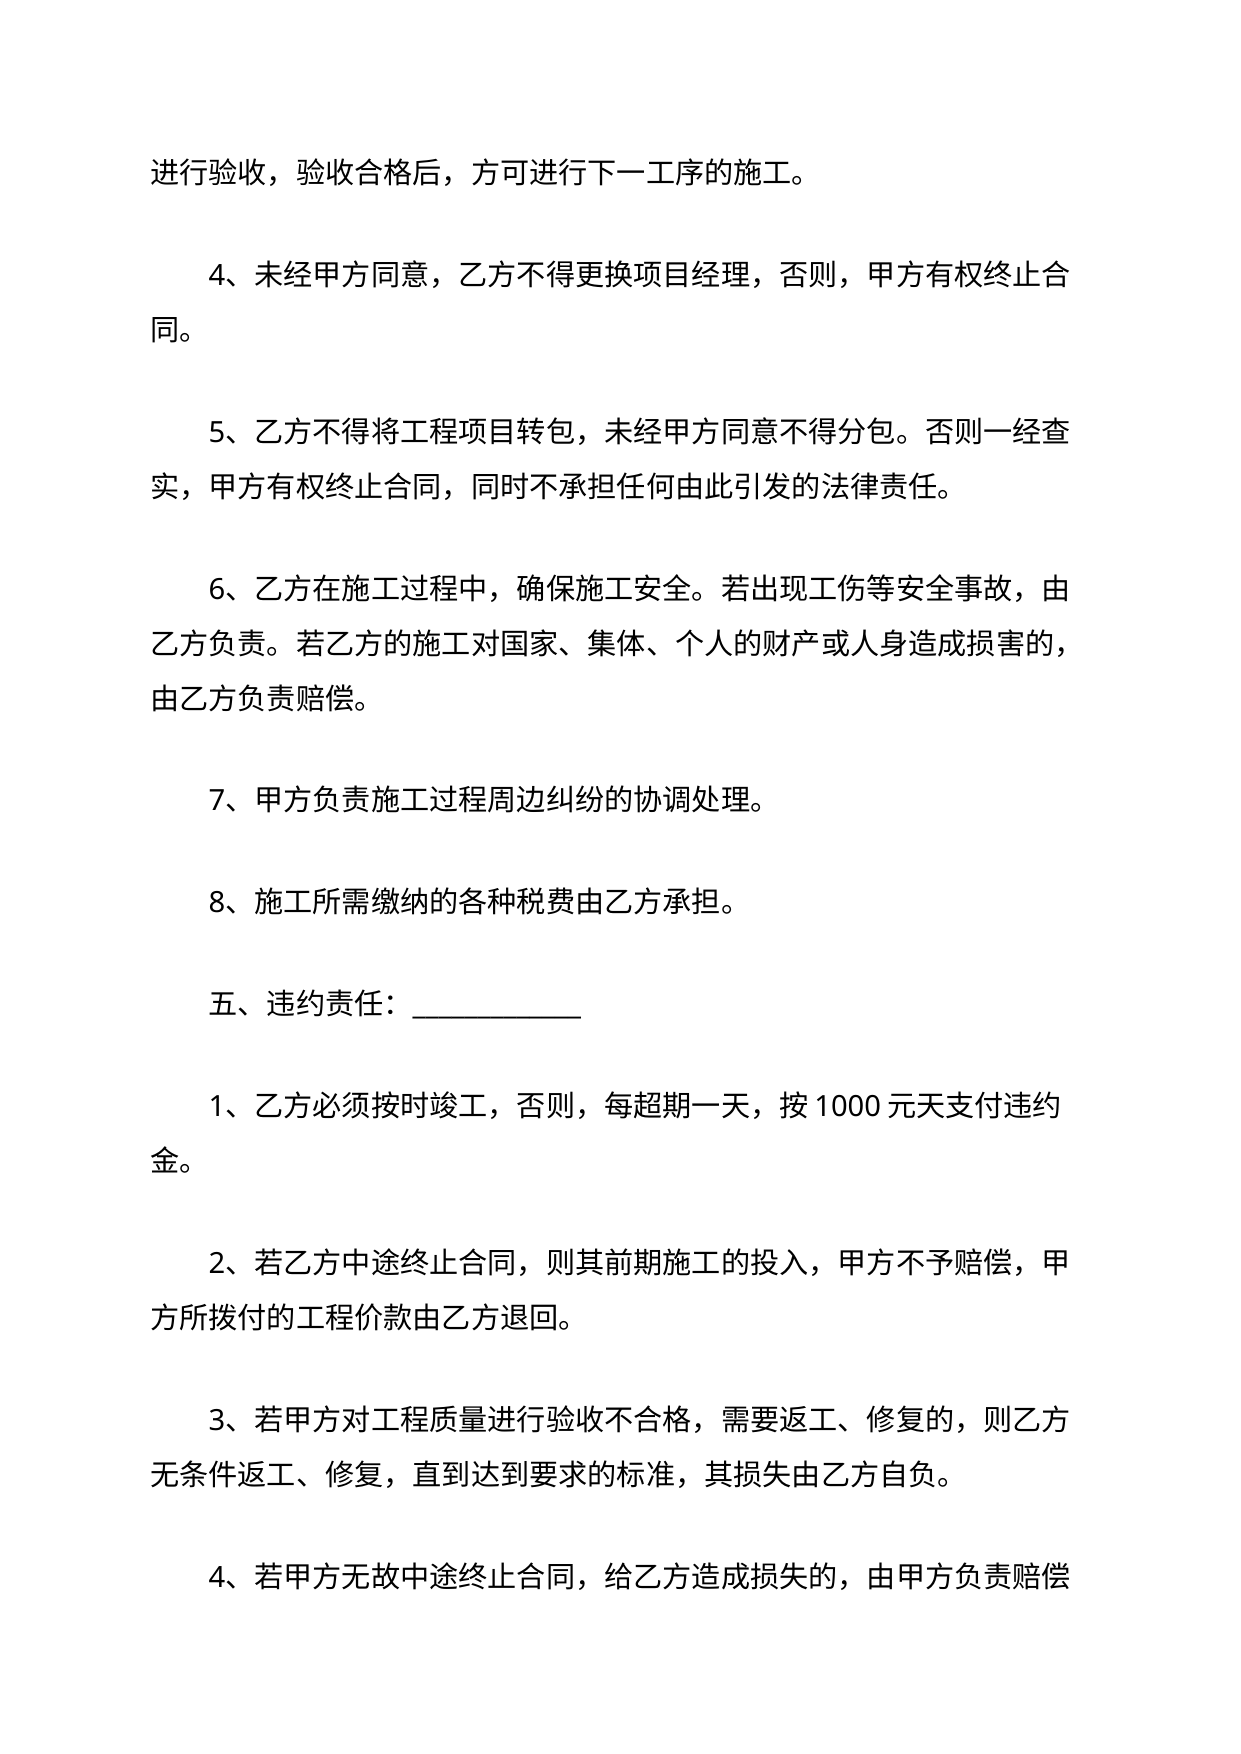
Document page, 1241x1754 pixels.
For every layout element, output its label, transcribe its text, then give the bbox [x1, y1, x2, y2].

text 5、乙方不得将工程项目转包，未经甲方同意不得分包。否则一经查实，甲方有权终止合同，同时不承担任何由此引发的法律责任。 [150, 408, 1090, 506]
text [150, 150, 1090, 192]
text 3、若甲方对工程质量进行验收不合格，需要返工、修复的，则乙方无条件返工、修复，直到达到要求的标准，其损失由乙方自负。 [150, 1396, 1090, 1494]
text 7、甲方负责施工过程周边纠纷的协调处理。 [150, 777, 1090, 819]
text 2、若乙方中途终止合同，则其前期施工的投入，甲方不予赔偿，甲方所拨付的工程价款由乙方退回。 [150, 1240, 1090, 1337]
text 4、未经甲方同意，乙方不得更换项目经理，否则，甲方有权终止合同。 [150, 252, 1090, 349]
text 五、违约责任：_____________ [150, 981, 1090, 1023]
text 6、乙方在施工过程中，确保施工安全。若出现工伤等安全事故，由乙方负责。若乙方的施工对国家、集体、个人的财产或人身造成损害的，由乙方负责赔偿。 [150, 565, 1090, 717]
text 1、乙方必须按时竣工，否则，每超期一天，按1000元天支付违约金。 [150, 1083, 1090, 1180]
text 8、施工所需缴纳的各种税费由乙方承担。 [150, 879, 1090, 921]
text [150, 1553, 1090, 1596]
